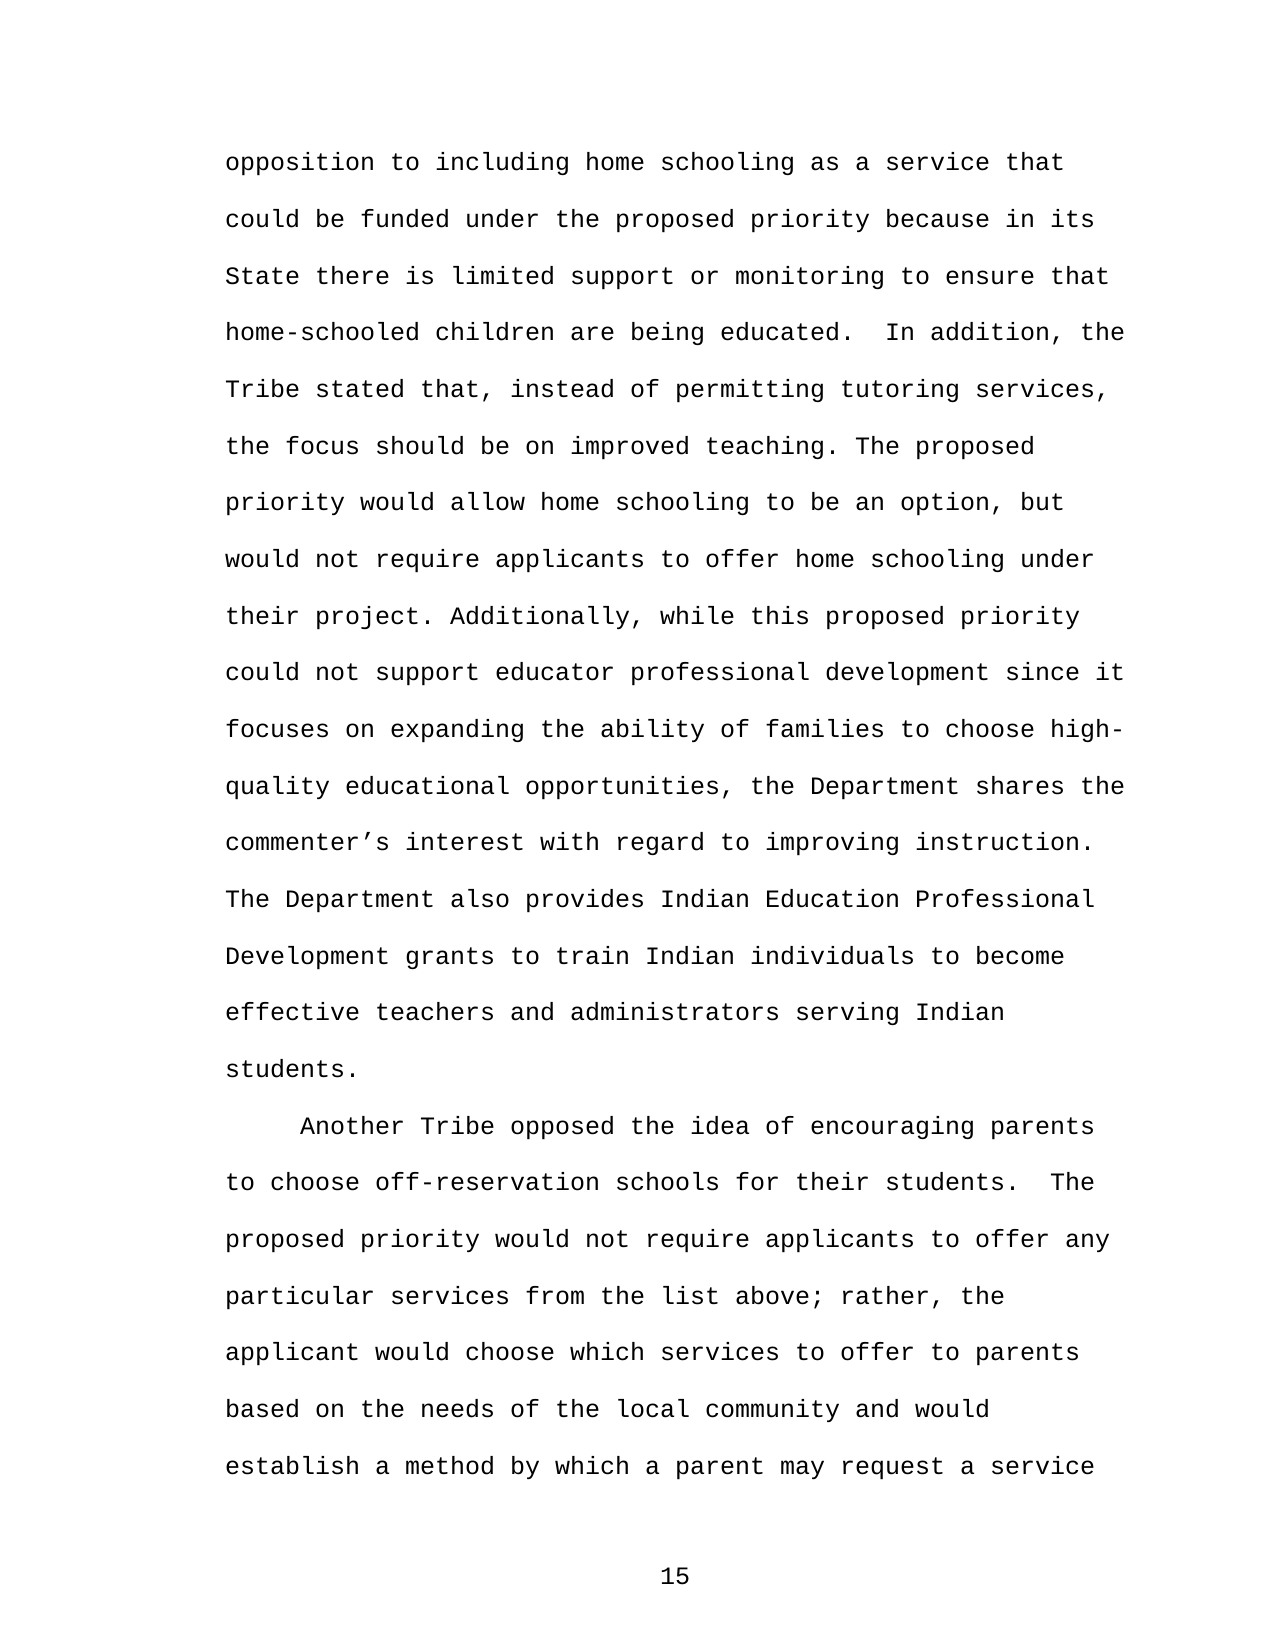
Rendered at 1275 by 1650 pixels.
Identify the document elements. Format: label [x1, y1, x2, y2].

text [225, 1113, 1125, 1482]
text [225, 150, 1125, 1085]
